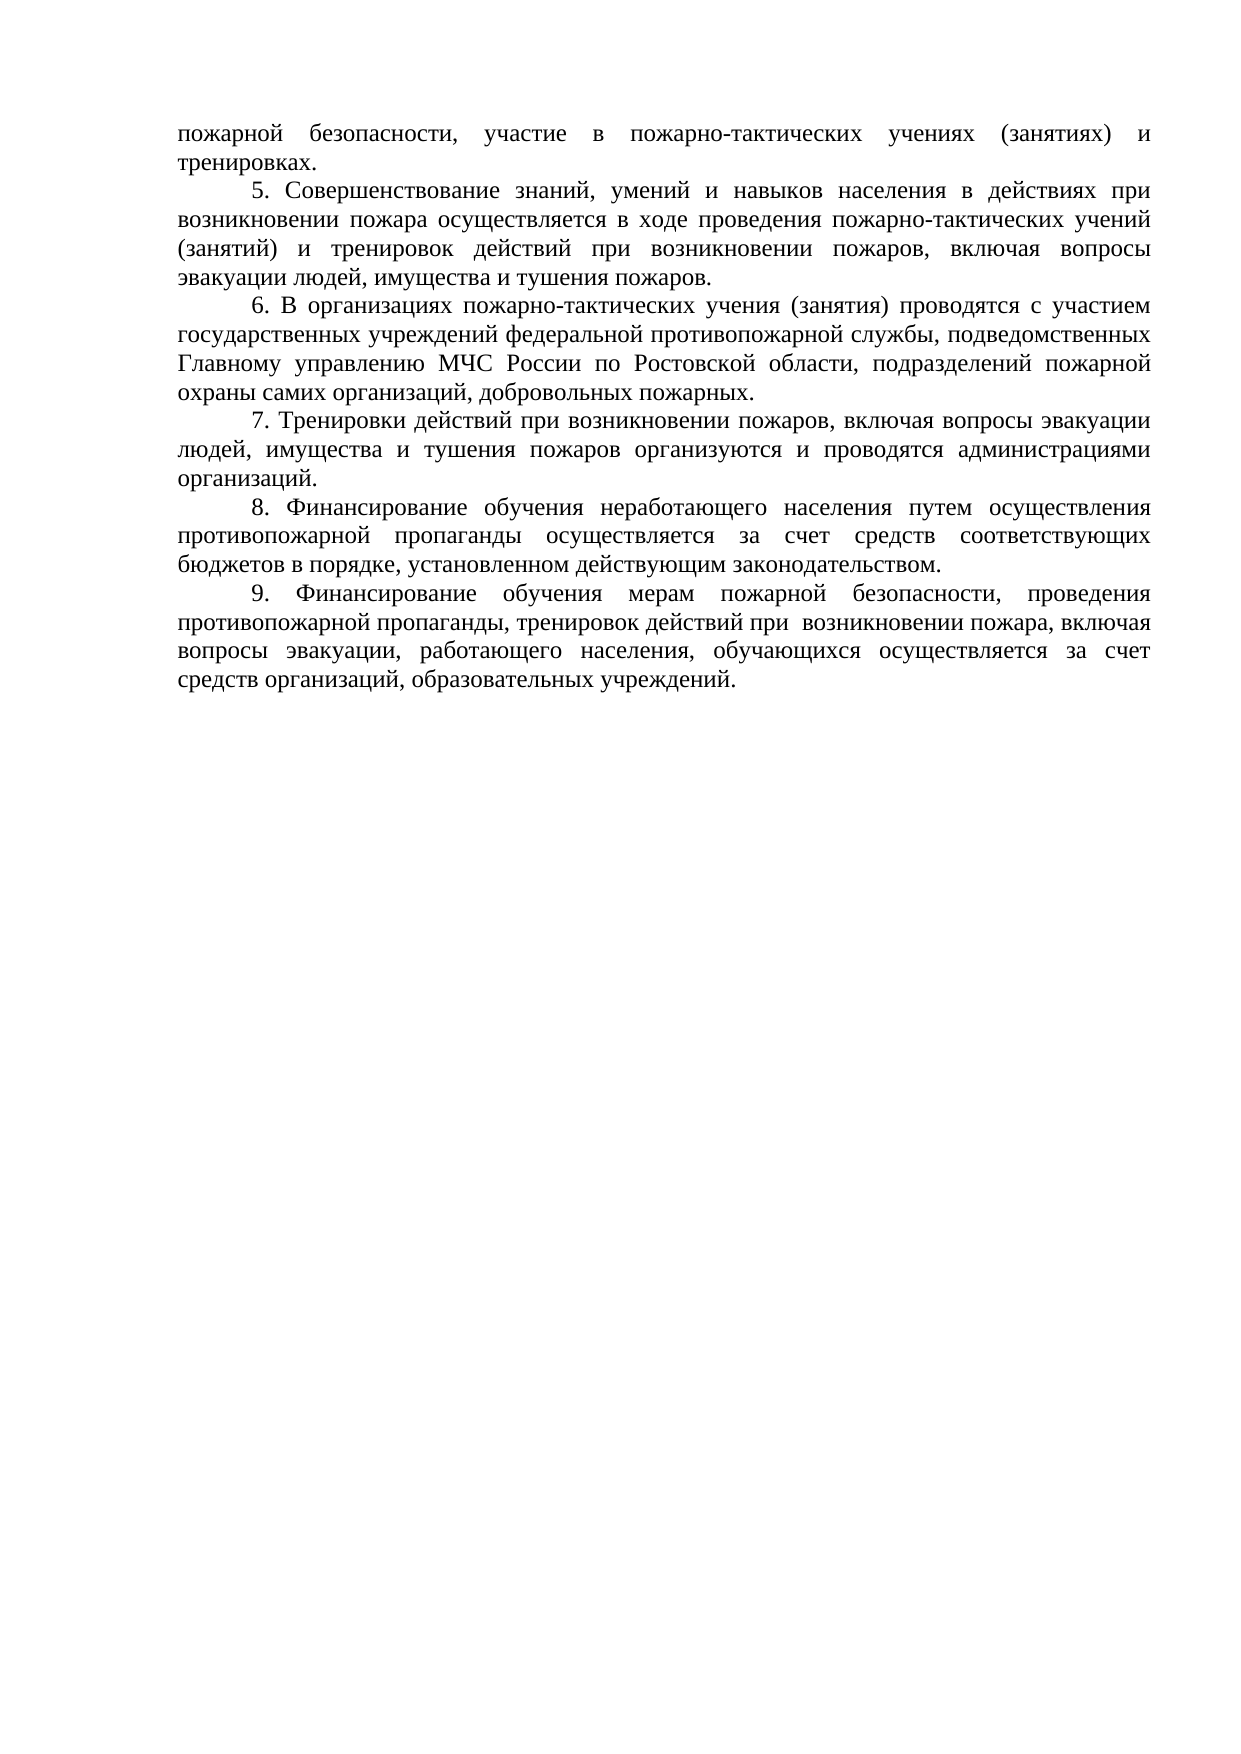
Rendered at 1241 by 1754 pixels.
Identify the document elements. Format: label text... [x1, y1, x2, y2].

text 7. Тренировки действий при возникновении пожаров, включая вопросы эвакуации людей, имущества и тушения пожаров организуются и проводятся администрациями организаций. [177, 406, 1152, 492]
text 6. В организациях пожарно-тактических учения (занятия) проводятся с участием государственных учреждений федеральной противопожарной службы, подведомственных Главному управлению МЧС России по Ростовской области, подразделений пожарной охраны самих организаций, добровольных пожарных. [177, 291, 1152, 406]
text 9. Финансирование обучения мерам пожарной безопасности, проведения противопожарной пропаганды, тренировок действий при возникновении пожара, включая вопросы эвакуации, работающего населения, обучающихся осуществляется за счет средств организаций, образовательных учреждений. [177, 578, 1152, 693]
text 8. Финансирование обучения неработающего населения путем осуществления противопожарной пропаганды осуществляется за счет средств соответствующих бюджетов в порядке, установленном действующим законодательством. [177, 492, 1152, 578]
text 5. Совершенствование знаний, умений и навыков населения в действиях при возникновении пожара осуществляется в ходе проведения пожарно-тактических учений (занятий) и тренировок действий при возникновении пожаров, включая вопросы эвакуации людей, имущества и тушения пожаров. [177, 176, 1152, 291]
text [177, 118, 1152, 176]
